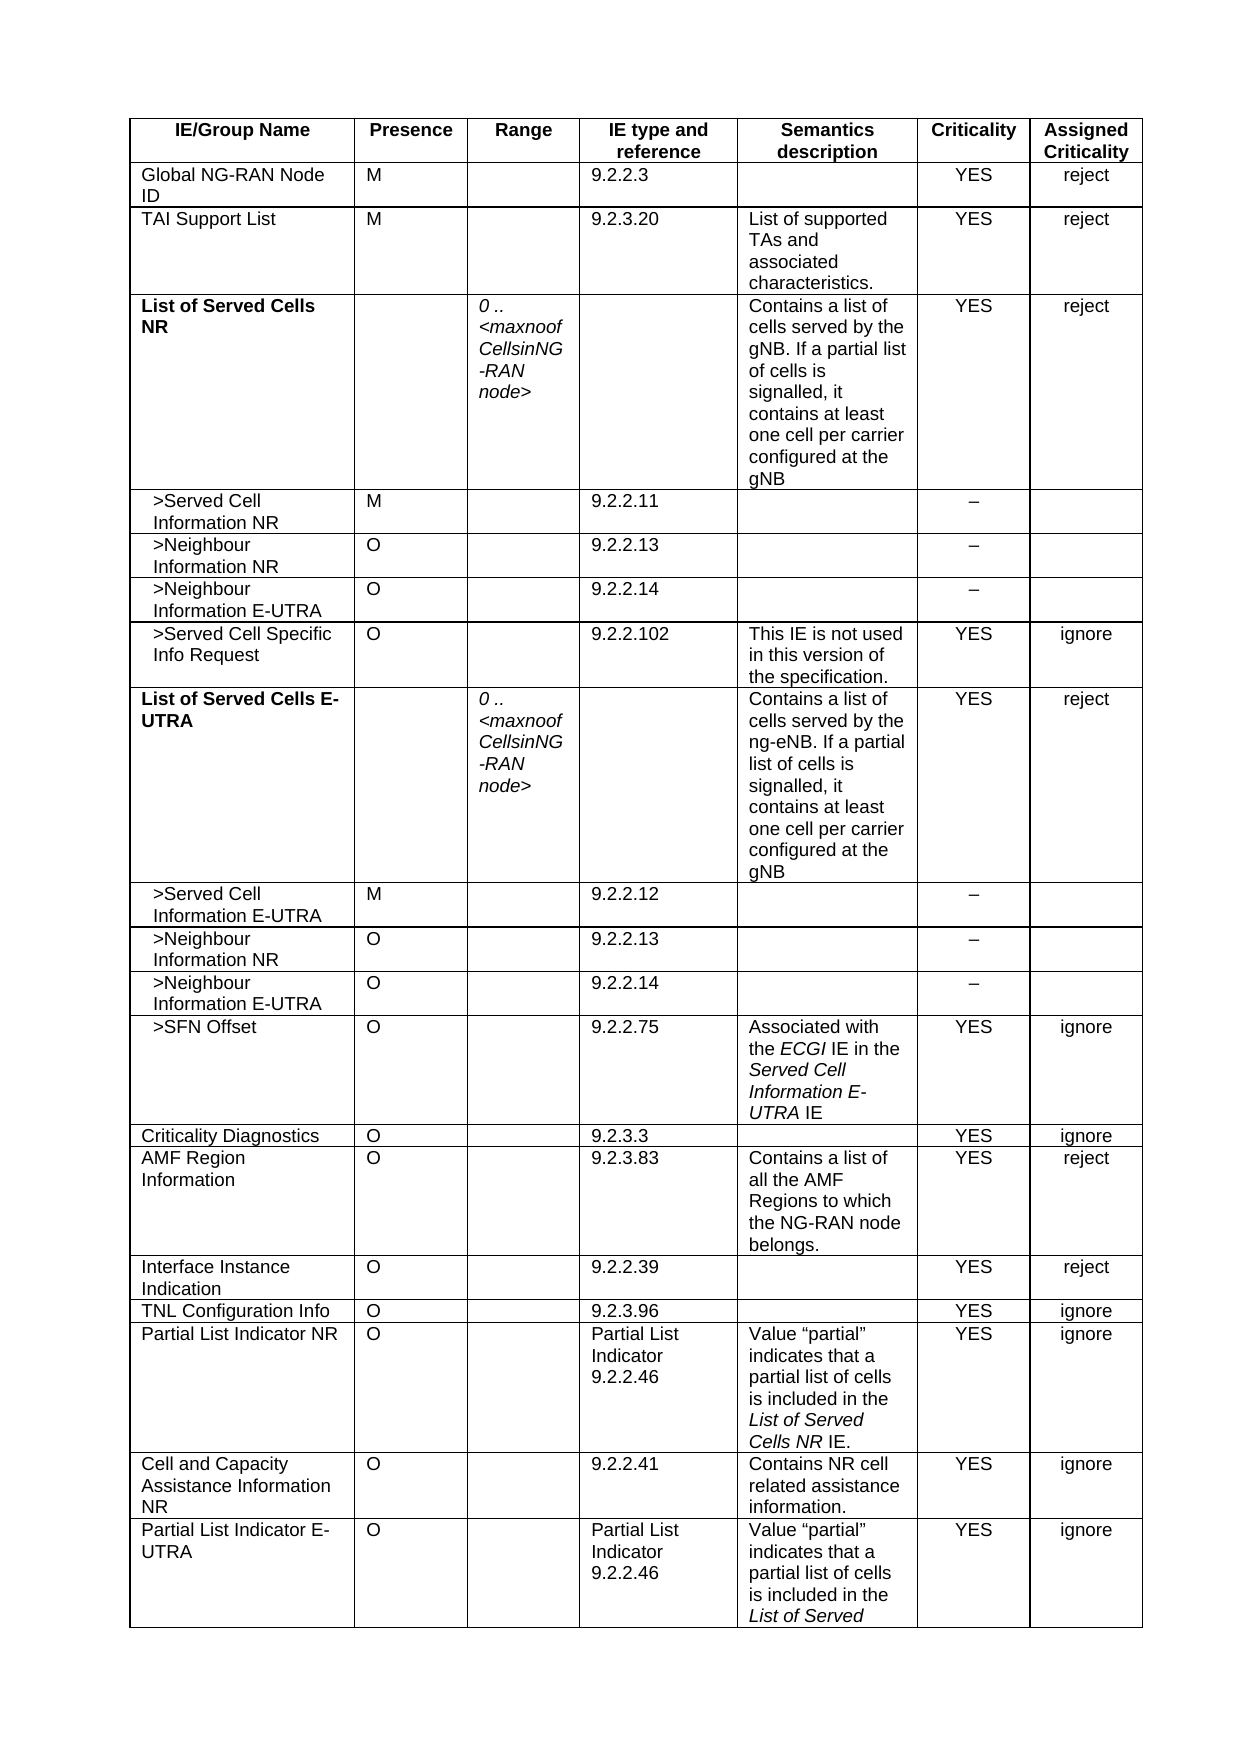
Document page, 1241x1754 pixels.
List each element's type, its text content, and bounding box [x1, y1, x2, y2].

table_cell M [355, 163, 467, 206]
table_cell 9.2.2.75 [580, 1016, 737, 1123]
table_cell ignore [1031, 1125, 1142, 1146]
table_cell – [918, 490, 1029, 533]
table_cell [738, 972, 917, 1015]
table_cell [468, 1519, 579, 1627]
table_cell ignore [1031, 1519, 1142, 1627]
table_cell List of supported TAs and associated characteristics. [738, 208, 917, 294]
table_cell YES [918, 1147, 1029, 1255]
table_cell List of Served Cells NR [131, 295, 354, 489]
table_cell Contains NR cell related assistance information. [738, 1453, 917, 1518]
table_cell [468, 208, 579, 294]
table_cell [468, 883, 579, 926]
table_cell [468, 1125, 579, 1146]
table_cell 9.2.2.39 [580, 1256, 737, 1299]
table_cell Partial List Indicator 9.2.2.46 [580, 1323, 737, 1452]
table_cell reject [1031, 1256, 1142, 1299]
table_cell [738, 534, 917, 577]
table_header Assigned Criticality [1031, 119, 1142, 162]
table_cell ignore [1031, 1453, 1142, 1518]
table_cell – [918, 578, 1029, 621]
table_cell O [355, 578, 467, 621]
table_cell [468, 490, 579, 533]
table_cell [738, 1256, 917, 1299]
table_cell Contains a list of all the AMF Regions to which the NG-RAN node belongs. [738, 1147, 917, 1255]
table_cell Cell and Capacity Assistance Information NR [131, 1453, 354, 1518]
table_cell Associated with the ECGI IE in the Served Cell Information E-UTRA IE [738, 1016, 917, 1123]
table_cell 9.2.3.83 [580, 1147, 737, 1255]
table_cell >Served Cell Specific Info Request [131, 623, 354, 687]
table_cell reject [1031, 208, 1142, 294]
table_header Criticality [918, 119, 1029, 162]
table_cell YES [918, 1453, 1029, 1518]
table_header Semantics description [738, 119, 917, 162]
table_cell O [355, 972, 467, 1015]
table_cell YES [918, 208, 1029, 294]
table_cell Contains a list of cells served by the gNB. If a partial list of cells is signalled, it contains at least one cell per carrier configured at the gNB [738, 295, 917, 489]
table_cell >Neighbour Information NR [131, 928, 354, 971]
table_cell 9.2.2.13 [580, 928, 737, 971]
table_cell YES [918, 1125, 1029, 1146]
table_header Range [468, 119, 579, 162]
table_cell [1031, 578, 1142, 621]
table_cell >SFN Offset [131, 1016, 354, 1123]
table_cell [468, 928, 579, 971]
table_cell YES [918, 295, 1029, 489]
table_cell >Neighbour Information E-UTRA [131, 972, 354, 1015]
table_cell [738, 163, 917, 206]
table_cell 9.2.2.13 [580, 534, 737, 577]
table_cell M [355, 883, 467, 926]
table_cell 9.2.3.96 [580, 1300, 737, 1322]
table_cell AMF Region Information [131, 1147, 354, 1255]
table_cell [468, 1256, 579, 1299]
table_cell [738, 1125, 917, 1146]
table_cell YES [918, 1519, 1029, 1627]
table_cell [738, 1519, 917, 1627]
table_cell [468, 578, 579, 621]
table_cell [468, 1453, 579, 1518]
table_cell List of Served Cells E-UTRA [131, 688, 354, 882]
table_cell 9.2.2.102 [580, 623, 737, 687]
table_cell [738, 490, 917, 533]
table_cell [468, 534, 579, 577]
table_cell >Served Cell Information NR [131, 490, 354, 533]
table_cell O [355, 1147, 467, 1255]
table_cell O [355, 1323, 467, 1452]
table_header IE type and reference [580, 119, 737, 162]
table_cell – [918, 972, 1029, 1015]
table_cell Partial List Indicator E-UTRA [131, 1519, 354, 1627]
table_cell 9.2.2.11 [580, 490, 737, 533]
table_cell O [355, 928, 467, 971]
table_cell TNL Configuration Info [131, 1300, 354, 1322]
table_cell TAI Support List [131, 208, 354, 294]
table_cell [468, 1323, 579, 1452]
table_cell ignore [1031, 1323, 1142, 1452]
table_header IE/Group Name [131, 119, 354, 162]
table_cell [468, 1147, 579, 1255]
table_cell 9.2.2.14 [580, 972, 737, 1015]
table_cell 9.2.3.3 [580, 1125, 737, 1146]
table_cell [738, 883, 917, 926]
table_cell YES [918, 1300, 1029, 1322]
table_cell Interface Instance Indication [131, 1256, 354, 1299]
table_cell ignore [1031, 623, 1142, 687]
table_cell Global NG-RAN Node ID [131, 163, 354, 206]
table_cell [468, 1300, 579, 1322]
table_cell [355, 688, 467, 882]
table_cell – [918, 883, 1029, 926]
table_cell >Neighbour Information E-UTRA [131, 578, 354, 621]
table_cell Value “partial” indicates that a partial list of cells is included in the List of Served Cells NR IE. [738, 1323, 917, 1452]
table_cell Contains a list of cells served by the ng-eNB. If a partial list of cells is signalled, it contains at least one cell per carrier configured at the gNB [738, 688, 917, 882]
table_cell YES [918, 163, 1029, 206]
table_cell [1031, 928, 1142, 971]
table_cell Criticality Diagnostics [131, 1125, 354, 1146]
table_cell O [355, 1016, 467, 1123]
table_cell ignore [1031, 1300, 1142, 1322]
table_cell [468, 623, 579, 687]
table_cell O [355, 1125, 467, 1146]
table_cell – [918, 928, 1029, 971]
table_cell 9.2.2.12 [580, 883, 737, 926]
table_cell 0 .. <maxnoofCellsinNG-RAN node> [468, 295, 579, 489]
table_cell [738, 578, 917, 621]
table_cell [738, 928, 917, 971]
table_cell 9.2.2.41 [580, 1453, 737, 1518]
table_header Presence [355, 119, 467, 162]
table_cell reject [1031, 688, 1142, 882]
table_cell O [355, 1519, 467, 1627]
table_cell [468, 972, 579, 1015]
table_cell [355, 295, 467, 489]
table_cell ignore [1031, 1016, 1142, 1123]
table_cell 9.2.2.14 [580, 578, 737, 621]
table_cell 0 .. <maxnoofCellsinNG-RAN node> [468, 688, 579, 882]
table_cell O [355, 534, 467, 577]
table_cell This IE is not used in this version of the specification. [738, 623, 917, 687]
table_cell [580, 295, 737, 489]
table_cell 9.2.3.20 [580, 208, 737, 294]
table_cell Partial List Indicator NR [131, 1323, 354, 1452]
table_cell O [355, 623, 467, 687]
table_cell M [355, 208, 467, 294]
table_cell O [355, 1256, 467, 1299]
table_cell – [918, 534, 1029, 577]
table_cell [1031, 972, 1142, 1015]
table_cell reject [1031, 1147, 1142, 1255]
table_cell [1031, 883, 1142, 926]
table_cell O [355, 1300, 467, 1322]
table_cell >Neighbour Information NR [131, 534, 354, 577]
table_cell [738, 1300, 917, 1322]
table_cell [468, 1016, 579, 1123]
table_cell [468, 163, 579, 206]
table_cell M [355, 490, 467, 533]
table_cell YES [918, 623, 1029, 687]
table_cell YES [918, 1323, 1029, 1452]
table_cell YES [918, 688, 1029, 882]
table_cell O [355, 1453, 467, 1518]
table_cell YES [918, 1016, 1029, 1123]
table_cell [580, 688, 737, 882]
table_cell Partial List Indicator 9.2.2.46 [580, 1519, 737, 1627]
table_cell 9.2.2.3 [580, 163, 737, 206]
table_cell >Served Cell Information E-UTRA [131, 883, 354, 926]
table_cell [1031, 490, 1142, 533]
table_cell [1031, 534, 1142, 577]
table_cell YES [918, 1256, 1029, 1299]
table_cell reject [1031, 163, 1142, 206]
table_cell reject [1031, 295, 1142, 489]
